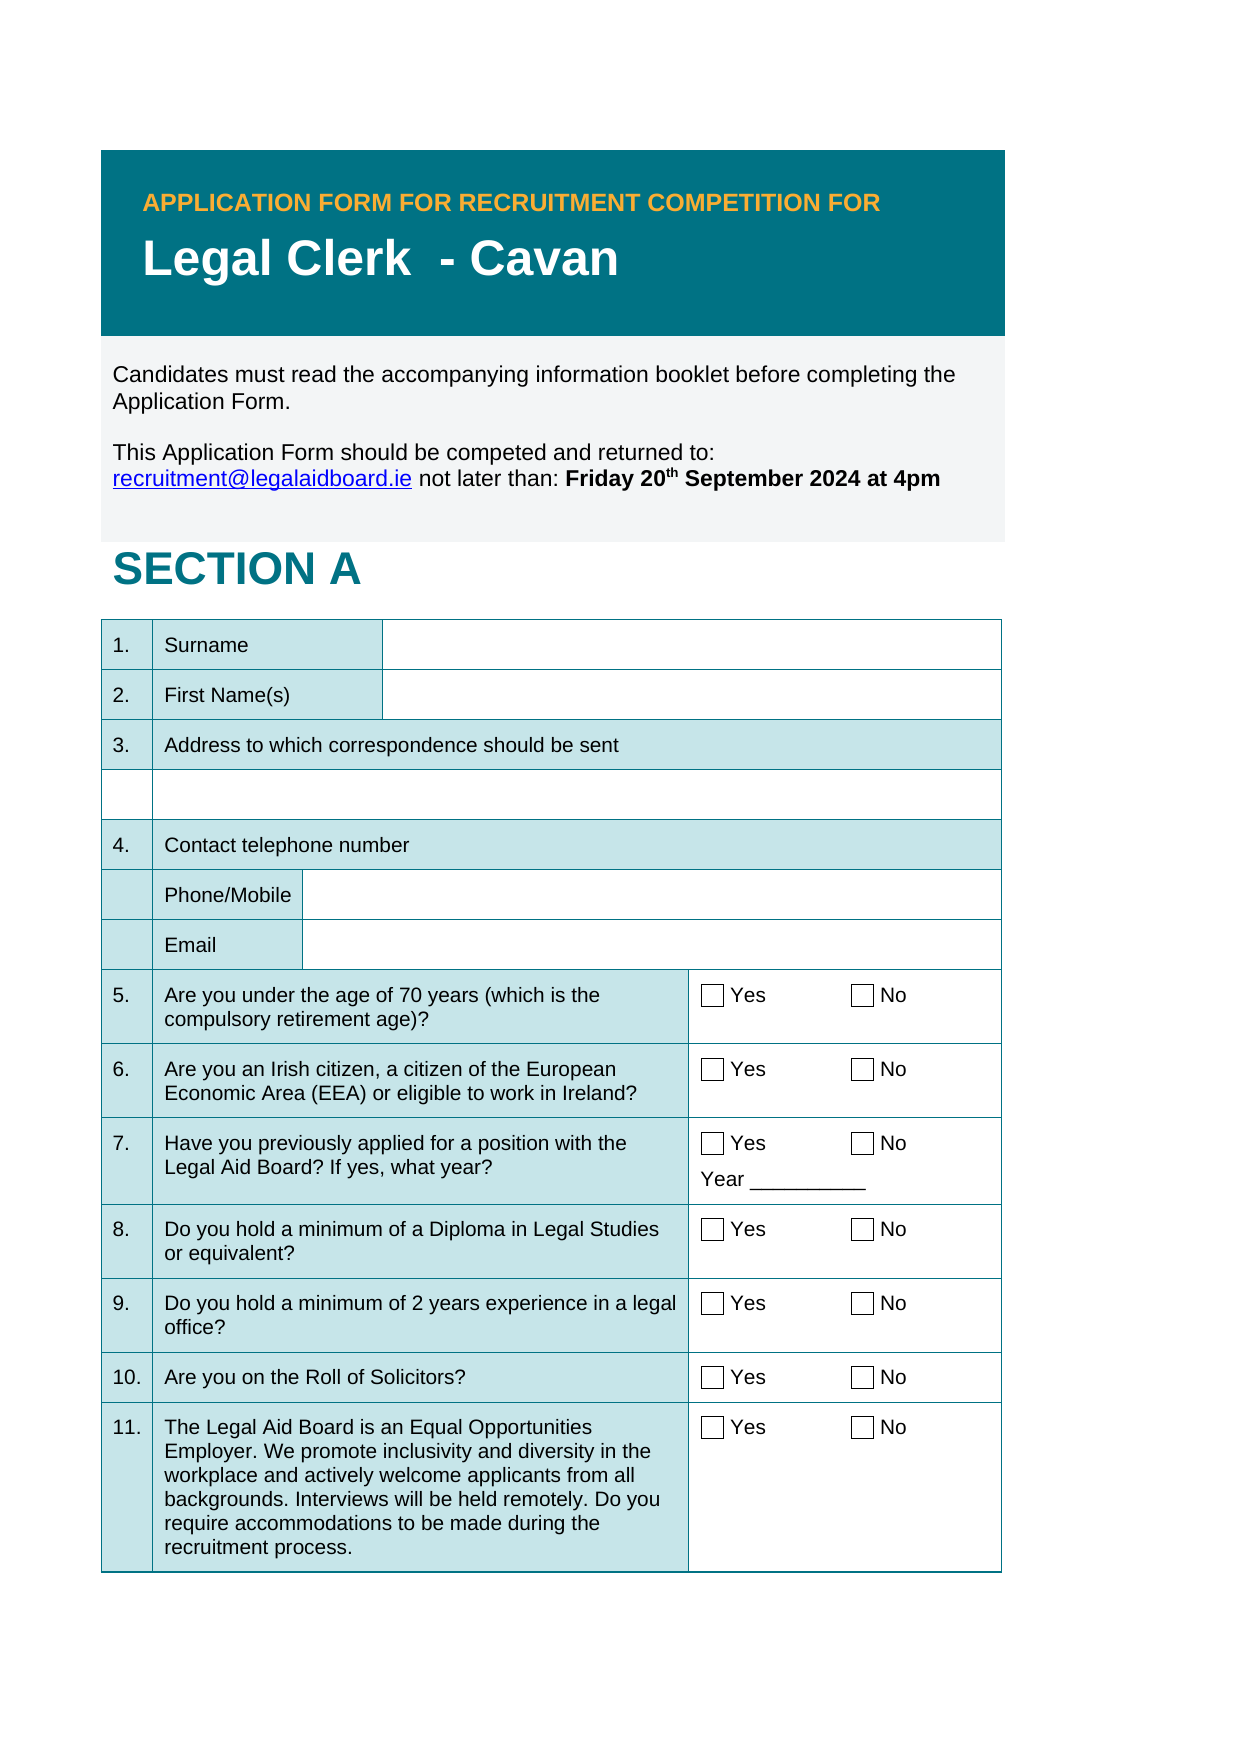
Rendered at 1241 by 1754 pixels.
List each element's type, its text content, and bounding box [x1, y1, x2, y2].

table_cell 5. [102, 970, 152, 1043]
table_cell 2. [102, 670, 152, 719]
table_cell [383, 670, 1001, 719]
table_cell Yes No [689, 1353, 1001, 1402]
text SECTION A [112, 542, 1128, 594]
table_cell 6. [102, 1044, 152, 1117]
table_cell The Legal Aid Board is an Equal Opportunities Employer. We promote inclusivity and diversity in the workplace and actively welcome applicants from all backgrounds. Interviews will be held remotely. Do you require accommodations to be made during the recruitment process. [153, 1403, 688, 1571]
table_cell Are you on the Roll of Solicitors? [153, 1353, 688, 1402]
table_cell Yes No [689, 1279, 1001, 1352]
table_cell Have you previously applied for a position with the Legal Aid Board? If yes, what year? [153, 1118, 688, 1204]
table_cell [102, 920, 152, 969]
table_cell Do you hold a minimum of a Diploma in Legal Studies or equivalent? [153, 1205, 688, 1278]
table_cell Candidates must read the accompanying information booklet before completing the Application Form. This Application Form should be competed and returned to: recruitment@legalaidboard.ie not later than: Friday 20th September 2024 at 4pm [101, 336, 1005, 542]
table_cell Are you an Irish citizen, a citizen of the European Economic Area (EEA) or eligible to work in Ireland? [153, 1044, 688, 1117]
table_cell [102, 770, 152, 819]
table_cell 9. [102, 1279, 152, 1352]
table_header [383, 620, 1001, 669]
table_cell Yes No [689, 1044, 1001, 1117]
table_header Surname [153, 620, 382, 669]
table_cell 8. [102, 1205, 152, 1278]
table_cell Phone/Mobile [153, 870, 302, 919]
table_header 1. [102, 620, 152, 669]
table_cell First Name(s) [153, 670, 382, 719]
table_cell Yes No [689, 1205, 1001, 1278]
table_cell [102, 870, 152, 919]
table_cell Yes No [689, 970, 1001, 1043]
table_cell Do you hold a minimum of 2 years experience in a legal office? [153, 1279, 688, 1352]
table_cell Yes No Year __________ [689, 1118, 1001, 1204]
table_header APPLICATION FORM FOR RECRUITMENT COMPETITION FOR Legal Clerk - Cavan [101, 150, 1005, 336]
table_cell 4. [102, 820, 152, 869]
table_cell Yes No [689, 1403, 1001, 1571]
table_cell [303, 870, 1001, 919]
table_cell 3. [102, 720, 152, 769]
table_cell 11. [102, 1403, 152, 1571]
table_cell [303, 920, 1001, 969]
table_cell Address to which correspondence should be sent [153, 720, 1001, 769]
table_cell 10. [102, 1353, 152, 1402]
table_cell 7. [102, 1118, 152, 1204]
table_cell Contact telephone number [153, 820, 1001, 869]
table_cell Are you under the age of 70 years (which is the compulsory retirement age)? [153, 970, 688, 1043]
table_cell [153, 770, 1001, 819]
table_cell Email [153, 920, 302, 969]
